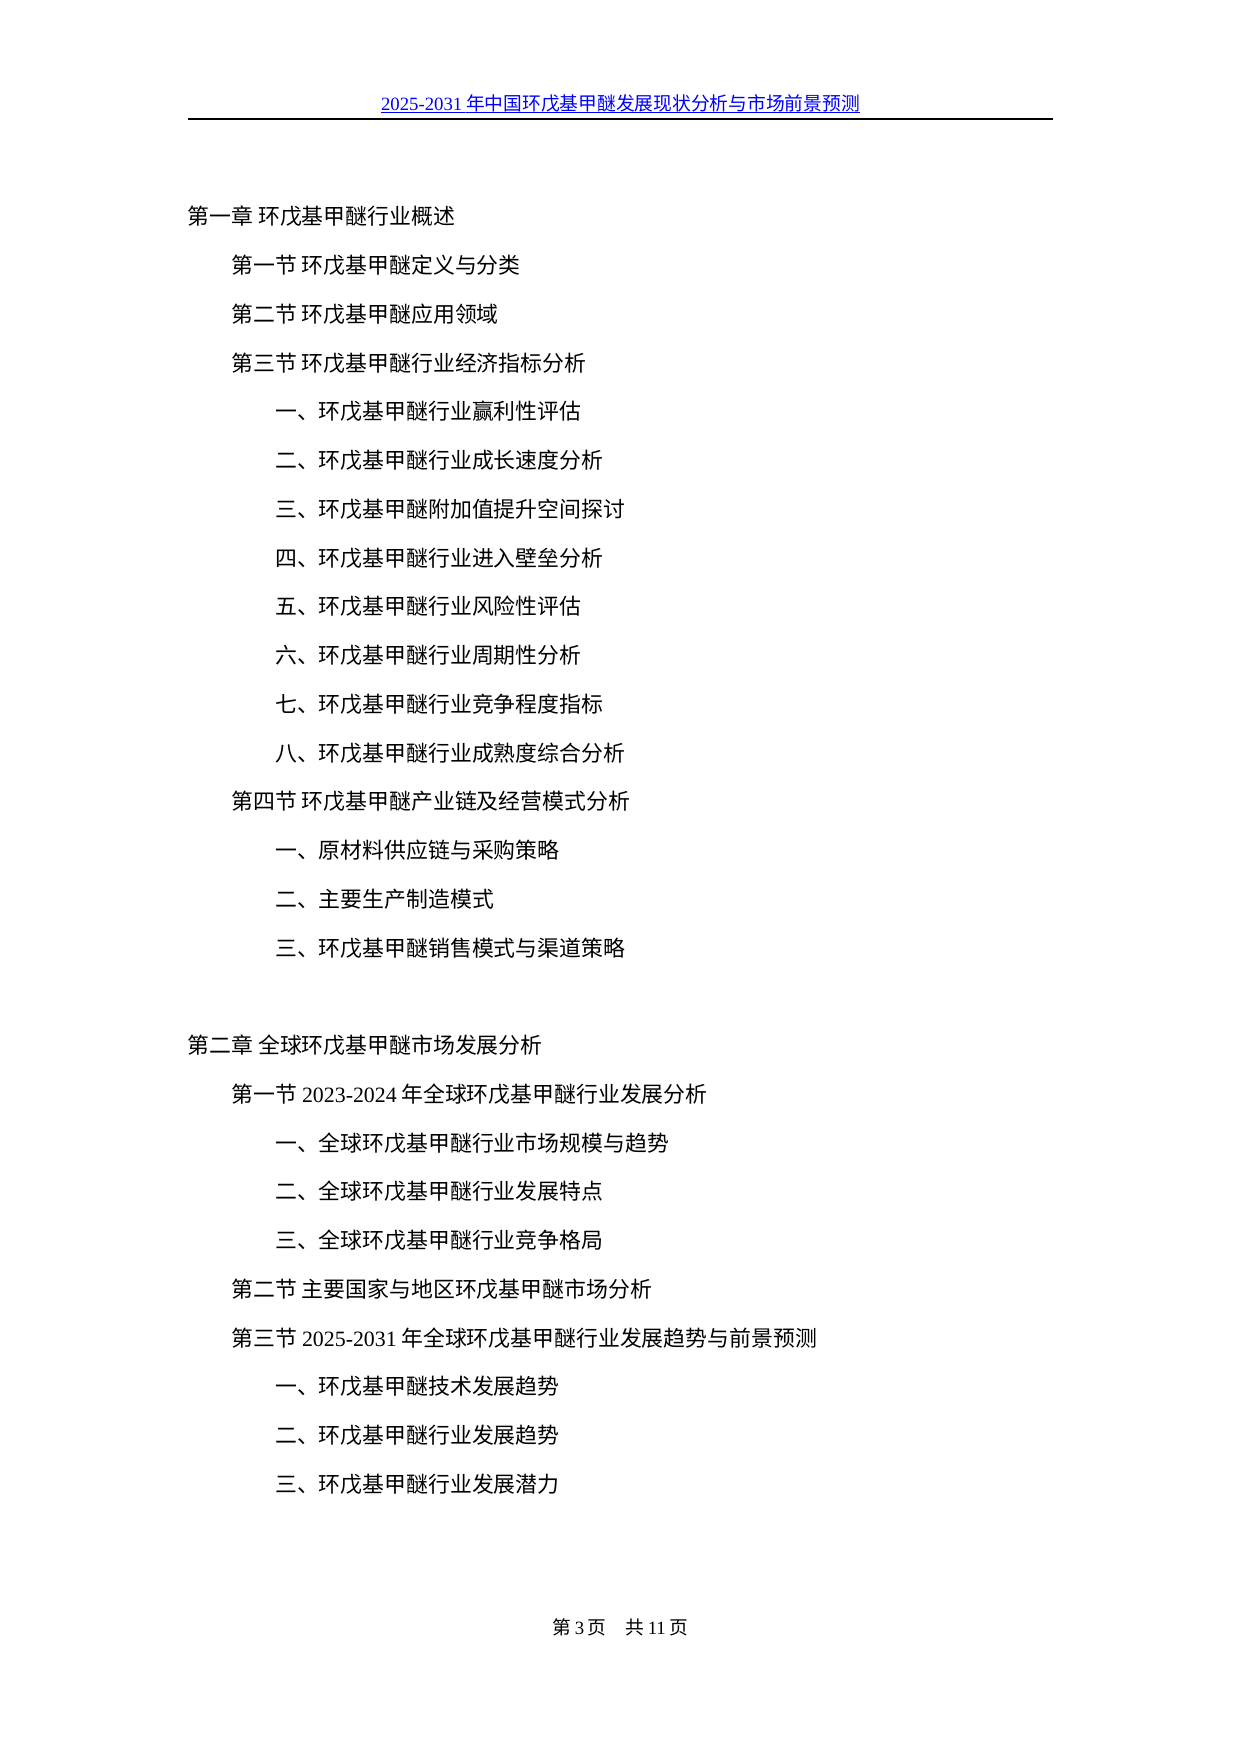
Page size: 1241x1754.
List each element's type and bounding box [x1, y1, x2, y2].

text [187, 150, 1053, 1499]
